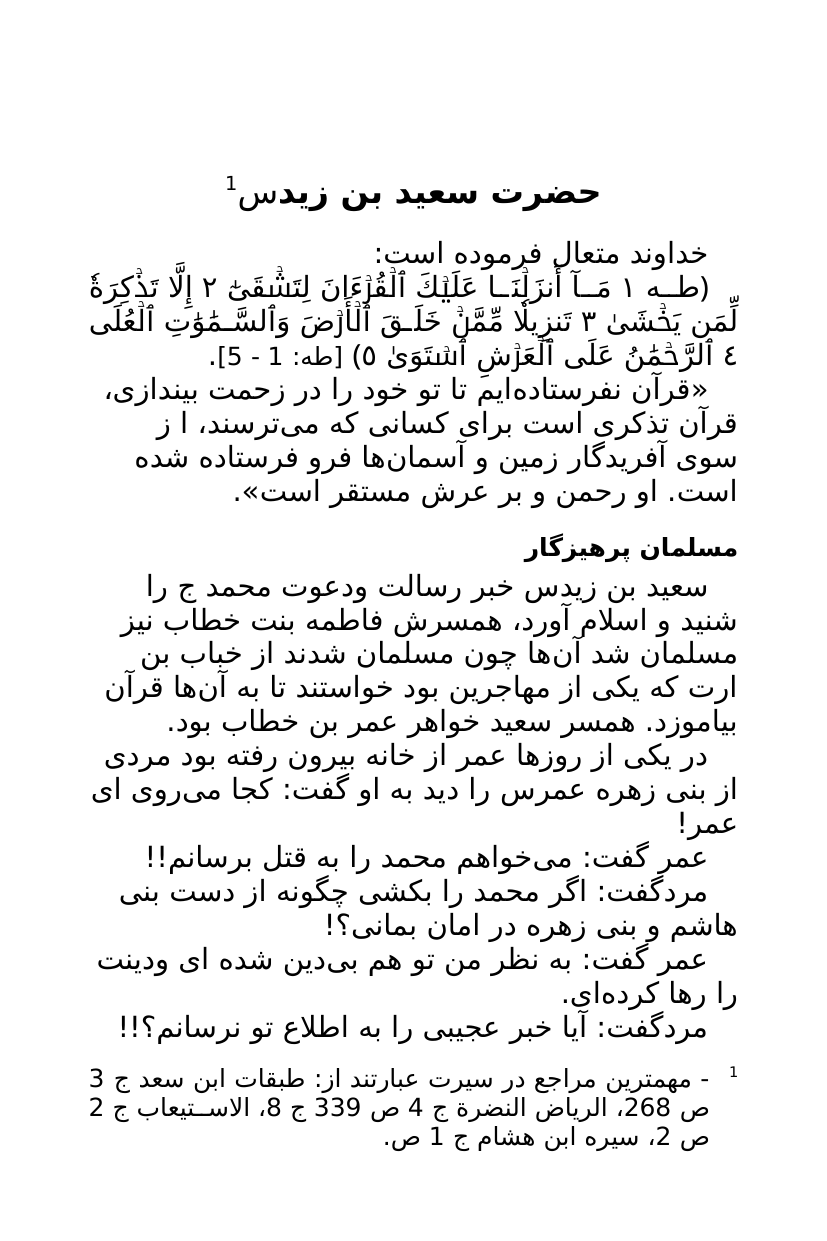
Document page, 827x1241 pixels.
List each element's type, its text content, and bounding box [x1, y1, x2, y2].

text ﴿طه ١ مَآ أَنزَلۡنَا عَلَيۡكَ ٱلۡقُرۡءَانَ لِتَشۡقَىٰٓ ٢ إِلَّا تَذۡكِرَةٗ لِّمَن يَخۡشَىٰ ٣ تَنزِيلٗا مِّمَّنۡ خَلَقَ ٱلۡأَرۡضَ وَٱلسَّمَٰوَٰتِ ٱلۡعُلَى ٤ ٱلرَّحۡمَٰنُ عَلَى ٱلۡعَرۡشِ ٱسۡتَوَىٰ ٥﴾ [طه: 1 - 5]. [89, 271, 738, 373]
text خداوند متعال فرموده است: [89, 237, 738, 271]
text عمر گفت: به نظر من تو هم بی‌دین شده ای ودینت را رها کرده‌ای. [89, 942, 738, 1010]
text در یکی از روزها عمر از خانه بیرون رفته بود مردی از بنی زهره عمرس را دید به او گفت: کجا می‌روی ای عمر! [89, 739, 738, 841]
text مردگفت: اگر محمد را بکشی چگونه از دست بنی هاشم و بنی زهره در امان بمانی؟! [89, 874, 738, 942]
text حضرت سعید بن زیدس [89, 173, 738, 212]
text سعید بن زیدس خبر رسالت ودعوت محمد ج را شنید و اسلام آورد، همسرش فاطمه بنت خطاب نیز مسلمان شد آن‌ها چون مسلمان شدند از خباب بن ارت که یکی از مهاجرین بود خواستند تا به آن‌ها قرآن بیاموزد. همسر سعید خواهر عمر بن خطاب بود. [89, 569, 738, 739]
text مسلمان پرهیزگار [89, 533, 738, 563]
text عمر گفت: می‌خواهم محمد را به قتل برسانم!! [89, 841, 738, 874]
text مردگفت: آیا خبر عجیبی را به اطلاع تو نرسانم؟!! [89, 1010, 738, 1044]
text «قرآن نفرستاده‌ایم تا تو خود را در زحمت بیندازی، قرآن تذکری است برای کسانی که می‌ترسند، ا ز سوی آفریدگار زمین و آسمان‌ها فرو فرستاده شده است. او رحمن و بر عرش مستقر است». [89, 373, 738, 508]
